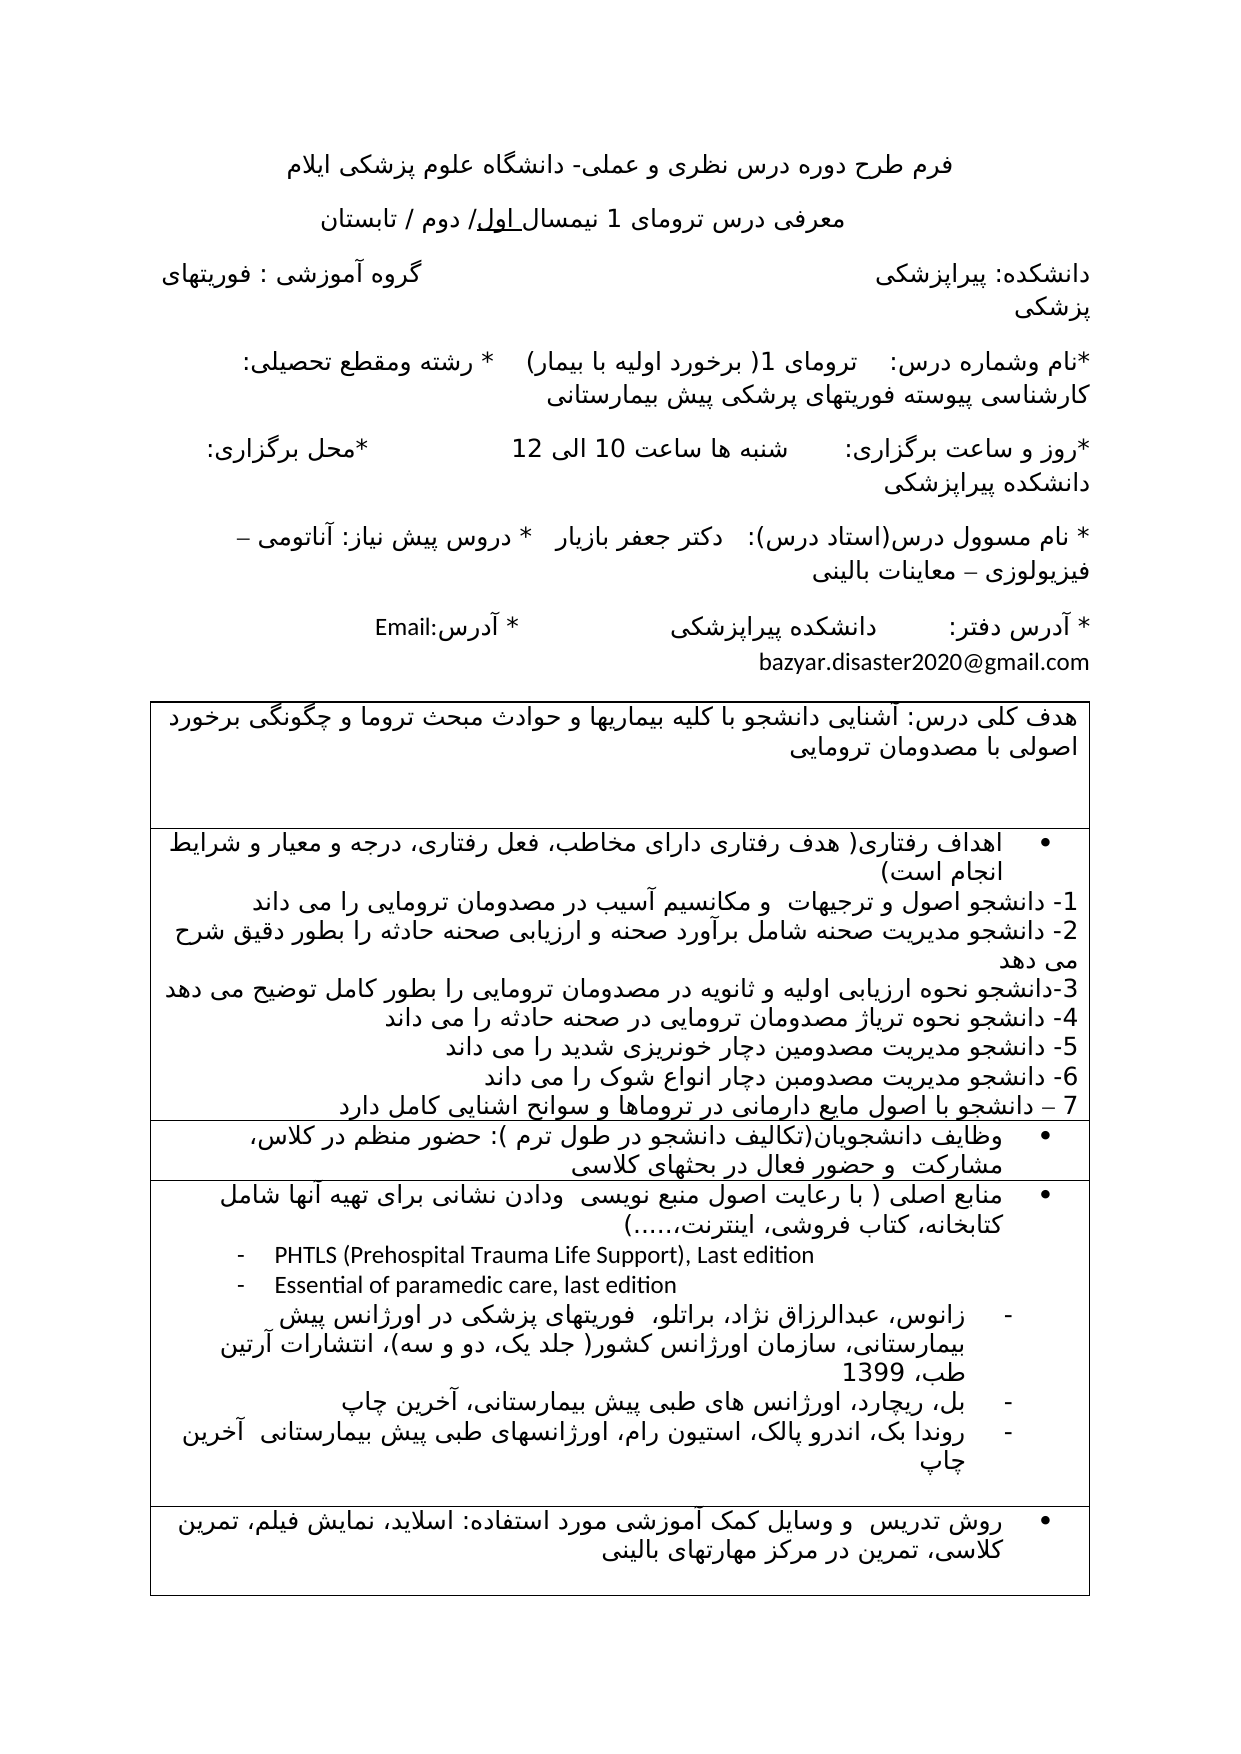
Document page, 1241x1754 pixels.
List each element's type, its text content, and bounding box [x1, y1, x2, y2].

text *نام وشماره درس: ترومای 1( برخورد اولیه با بیمار) * رشته ومقطع تحصیلی: کارشناسی پیوسته فوریتهای پرشکی پیش بیمارستانی [150, 347, 1090, 409]
text معرفی درس ترومای 1 نیمسال اول/ دوم / تابستان [150, 204, 1090, 233]
text دانشکده: پیراپزشکی گروه آموزشی : فوریتهای پزشکی [150, 259, 1090, 321]
text * نام مسوول درس(استاد درس): دکتر جعفر بازیار * دروس پیش نیاز: آناتومی – فیزیولوزی – معاینات بالینی [150, 522, 1090, 585]
table_cell منابع اصلی ( با رعایت اصول منبع نویسی ودادن نشانی برای تهیه آنها شامل کتابخانه، کتاب فروشی، اینترنت،.....) PHTLS (Prehospital Trauma Life Support), Last edition Essential of paramedic care, last edition زانوس، عبدالرزاق نژاد، براتلو، فوریتهای پزشکی در اورژانس پیش بیمارستانی، سازمان اورژانس کشور( جلد یک، دو و سه)، انتشارات آرتین طب، 1399 بل، ریچارد، اورژانس های طبی پیش بیمارستانی، آخرین چاپ روندا بک، اندرو پالک، استیون رام، اورژانسهای طبی پیش بیمارستانی آخرین چاپ [151, 1181, 1089, 1506]
text *روز و ساعت برگزاری: شنبه ها ساعت 10 الی 12 *محل برگزاری: دانشکده پیراپزشکی [150, 434, 1090, 497]
table_header هدف کلی درس: آشنایی دانشجو با کلیه بیماریها و حوادث مبحث تروما و چگونگی برخورد اصولی با مصدومان ترومایی [151, 703, 1089, 827]
text فرم طرح دوره درس نظری و عملی- دانشگاه علوم پزشکی ایلام [150, 150, 1090, 179]
table_cell اهداف رفتاری( هدف رفتاری دارای مخاطب، فعل رفتاری، درجه و معیار و شرایط انجام است) 1- دانشجو اصول و ترجیهات و مکانسیم آسیب در مصدومان ترومایی را می داند 2- دانشجو مدیریت صحنه شامل برآورد صحنه و ارزیابی صحنه حادثه را بطور دقیق شرح می دهد 3-دانشجو نحوه ارزیابی اولیه و ثانویه در مصدومان ترومایی را بطور کامل توضیح می دهد 4- دانشجو نحوه تریاژ مصدومان ترومایی در صحنه حادثه را می داند 5- دانشجو مدیریت مصدومین دچار خونریزی شدید را می داند 6- دانشجو مدیریت مصدومبن دچار انواع شوک را می داند 7 – دانشجو با اصول مایع دارمانی در تروماها و سوانح اشنایی کامل دارد [151, 829, 1089, 1120]
text * آدرس دفتر: دانشکده پیراپزشکی * آدرسEmail: bazyar.disaster2020@gmail.com [150, 611, 1090, 676]
table_cell روش تدریس و وسایل کمک آموزشی مورد استفاده: اسلاید، نمایش فیلم، تمرین کلاسی، تمرین در مرکز مهارتهای بالینی [151, 1507, 1089, 1595]
table_cell وظایف دانشجویان(تکالیف دانشجو در طول ترم ): حضور منظم در کلاس، مشارکت و حضور فعال در بحثهای کلاسی [151, 1121, 1089, 1179]
